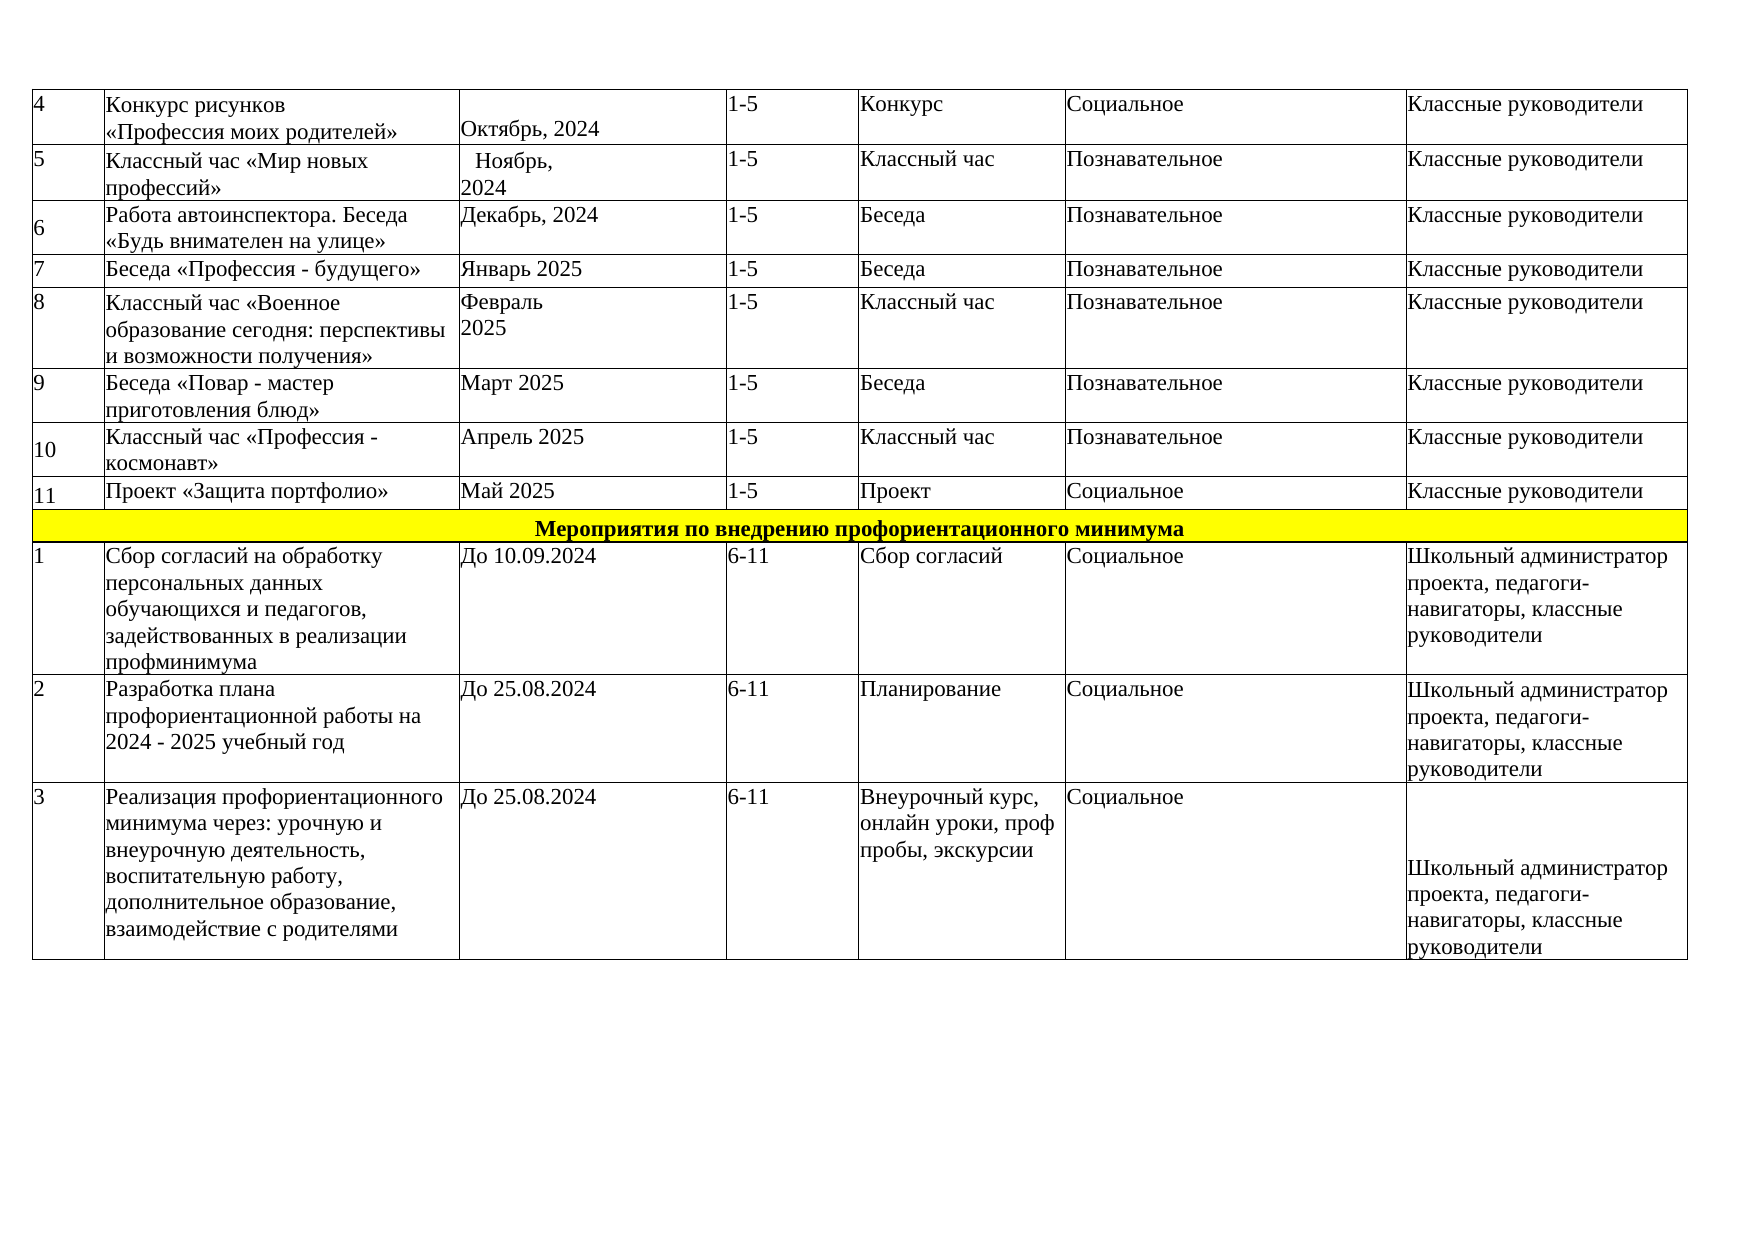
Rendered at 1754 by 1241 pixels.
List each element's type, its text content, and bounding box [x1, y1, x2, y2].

table_cell Октябрь, 2024 [460, 90, 726, 144]
table_cell Февраль 2025 [460, 288, 726, 368]
table_cell 6-11 [727, 675, 858, 782]
table_cell 6 [33, 201, 104, 254]
table_cell Беседа «Повар - мастер приготовления блюд» [105, 369, 459, 422]
table_cell 1-5 [727, 423, 858, 476]
table_cell Классный час [859, 423, 1065, 476]
table_cell Классные руководители [1407, 145, 1687, 200]
table_cell 1-5 [727, 288, 858, 368]
table_cell Классные руководители [1407, 288, 1687, 368]
table_cell Декабрь, 2024 [460, 201, 726, 254]
table_cell Беседа [859, 201, 1065, 254]
table_cell Классный час «Профессия - космонавт» [105, 423, 459, 476]
table_cell Беседа [859, 369, 1065, 422]
table_cell 9 [33, 369, 104, 422]
table_cell Беседа «Профессия - будущего» [105, 255, 459, 287]
table_cell 1-5 [727, 477, 858, 509]
table_cell Классный час [859, 288, 1065, 368]
table_cell 3 [33, 783, 104, 959]
table_cell Проект «Защита портфолио» [105, 477, 459, 509]
table_cell Школьный администратор проекта, педагоги-навигаторы, классные руководители [1407, 783, 1687, 959]
table_cell Классные руководители [1407, 201, 1687, 254]
table_cell Школьный администратор проекта, педагоги-навигаторы, классные руководители [1407, 543, 1687, 674]
table_cell Конкурс рисунков «Профессия моих родителей» [105, 90, 459, 144]
table_cell До 10.09.2024 [460, 543, 726, 674]
table_cell Сбор согласий [859, 543, 1065, 674]
table_cell Мероприятия по внедрению профориентационного минимума [33, 510, 1687, 541]
table_cell Проект [859, 477, 1065, 509]
table_cell Работа автоинспектора. Беседа «Будь внимателен на улице» [105, 201, 459, 254]
table_cell Сбор согласий на обработку персональных данных обучающихся и педагогов, задействованных в реализации профминимума [105, 543, 459, 674]
table_cell Познавательное [1066, 255, 1406, 287]
table_cell Разработка плана профориентационной работы на 2024 - 2025 учебный год [105, 675, 459, 782]
table_cell 10 [33, 423, 104, 476]
table_cell Познавательное [1066, 423, 1406, 476]
table_cell До 25.08.2024 [460, 783, 726, 959]
table_cell Классные руководители [1407, 255, 1687, 287]
table_cell 1-5 [727, 201, 858, 254]
table_cell Конкурс [859, 90, 1065, 144]
table_cell 1-5 [727, 145, 858, 200]
table_cell До 25.08.2024 [460, 675, 726, 782]
table_cell 5 [33, 145, 104, 200]
table_cell Планирование [859, 675, 1065, 782]
table_cell 6-11 [727, 543, 858, 674]
table_cell Классный час «Военное образование сегодня: перспективы и возможности получения» [105, 288, 459, 368]
table_cell Познавательное [1066, 369, 1406, 422]
table_cell Школьный администратор проекта, педагоги-навигаторы, классные руководители [1407, 675, 1687, 782]
table_cell Социальное [1066, 675, 1406, 782]
table_cell Ноябрь, 2024 [460, 145, 726, 200]
table_cell 1 [33, 543, 104, 674]
table_cell Март 2025 [460, 369, 726, 422]
table_cell 8 [33, 288, 104, 368]
table_cell 4 [33, 90, 104, 144]
table_cell 11 [33, 477, 104, 509]
table_cell Январь 2025 [460, 255, 726, 287]
table_cell Беседа [859, 255, 1065, 287]
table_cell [1407, 90, 1687, 144]
table_cell Внеурочный курс, онлайн уроки, проф пробы, экскурсии [859, 783, 1065, 959]
table_cell Познавательное [1066, 201, 1406, 254]
table_cell Социальное [1066, 477, 1406, 509]
table_cell Классные руководители [1407, 423, 1687, 476]
table_cell 1-5 [727, 90, 858, 144]
table_cell Апрель 2025 [460, 423, 726, 476]
table_cell Познавательное [1066, 145, 1406, 200]
table_cell Социальное [1066, 783, 1406, 959]
table_cell 7 [33, 255, 104, 287]
table_cell Классный час [859, 145, 1065, 200]
table_cell Реализация профориентационного минимума через: урочную и внеурочную деятельность, воспитательную работу, дополнительное образование, взаимодействие с родителями [105, 783, 459, 959]
table_cell Классные руководители [1407, 369, 1687, 422]
table_cell Май 2025 [460, 477, 726, 509]
table_cell 1-5 [727, 369, 858, 422]
table_cell 2 [33, 675, 104, 782]
table_cell Классный час «Мир новых профессий» [105, 145, 459, 200]
table_cell Социальное [1066, 543, 1406, 674]
table_cell 1-5 [727, 255, 858, 287]
table_cell Познавательное [1066, 288, 1406, 368]
table_cell 6-11 [727, 783, 858, 959]
table_cell Классные руководители [1407, 477, 1687, 509]
table_cell Социальное [1066, 90, 1406, 144]
